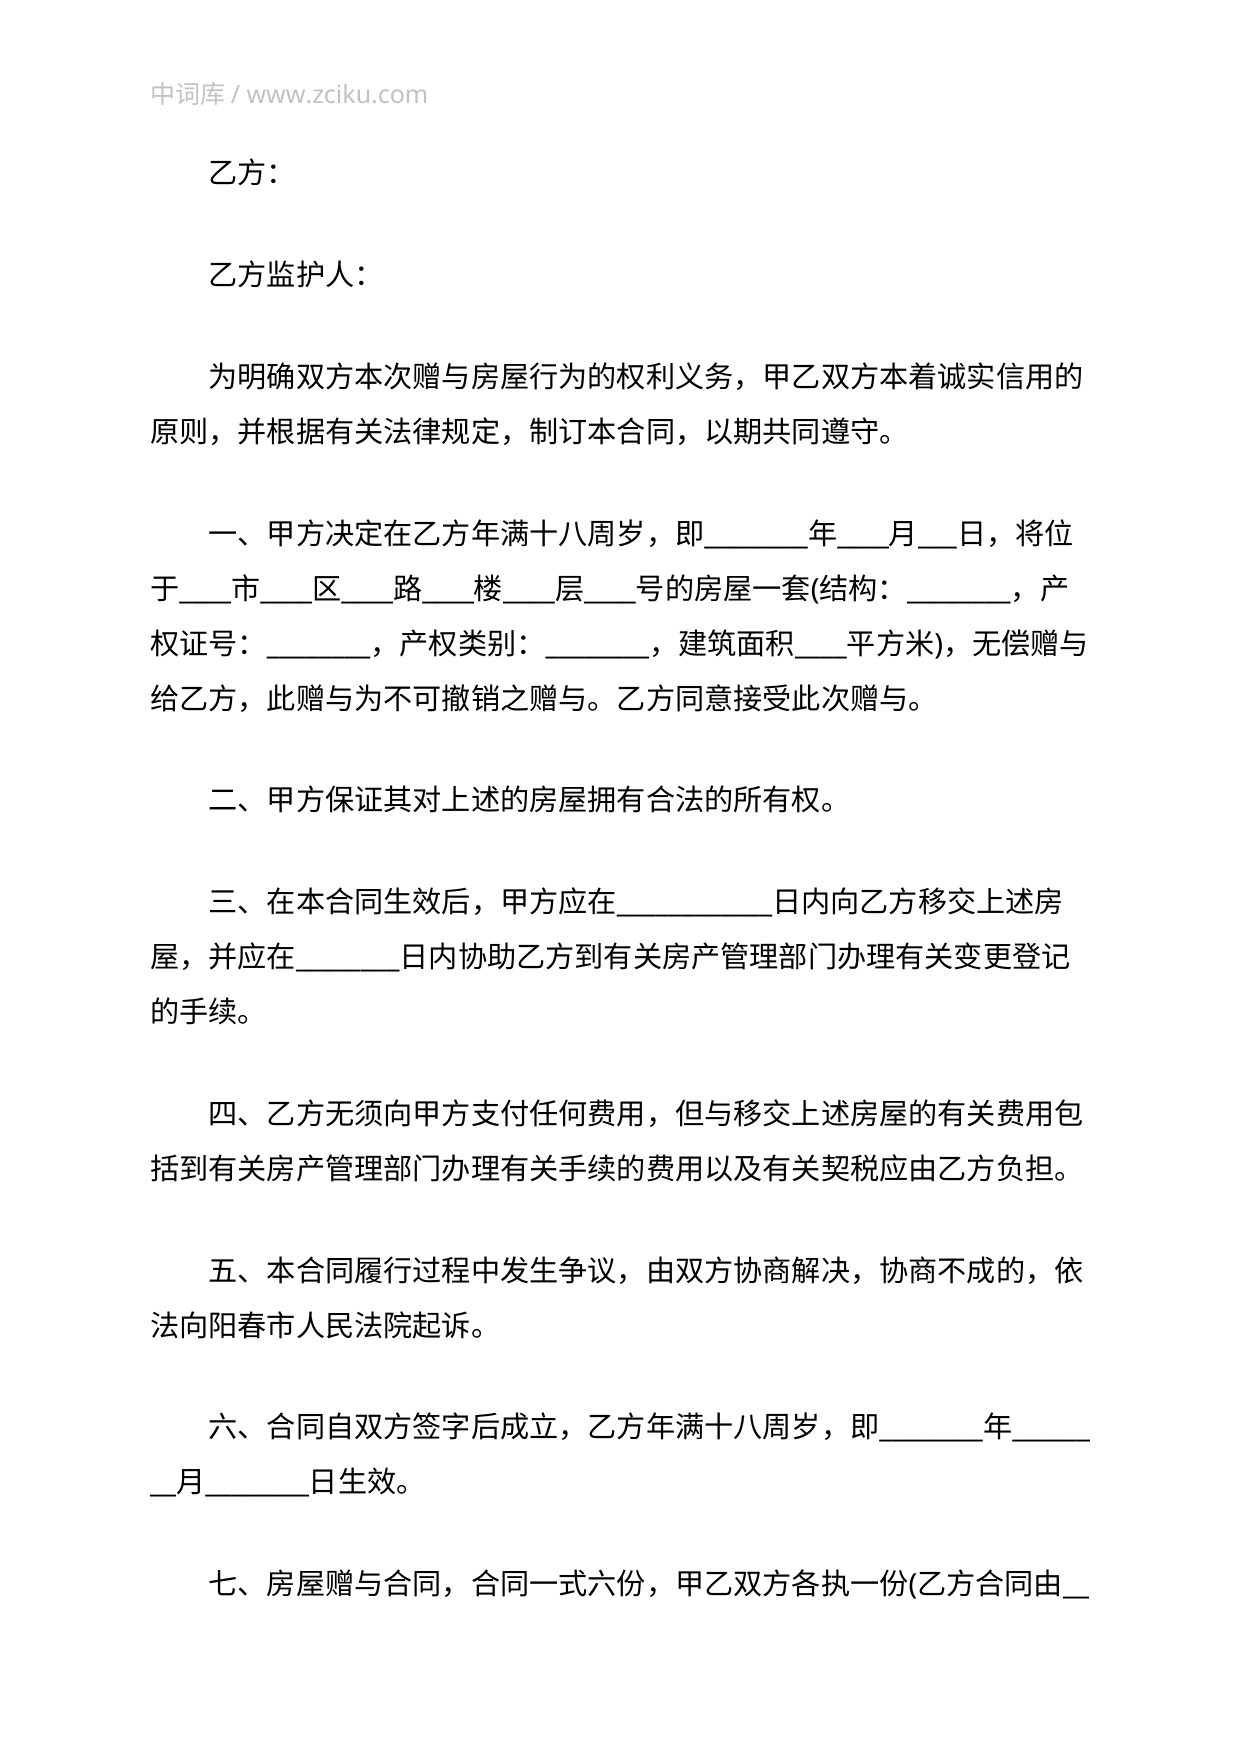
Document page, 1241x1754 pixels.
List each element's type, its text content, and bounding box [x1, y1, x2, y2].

text 为明确双方本次赠与房屋行为的权利义务，甲乙双方本着诚实信用的原则，并根据有关法律规定，制订本合同，以期共同遵守。 [150, 353, 1090, 451]
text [150, 1561, 1090, 1603]
text 六、合同自双方签字后成立，乙方年满十八周岁，即________年________月________日生效。 [150, 1404, 1090, 1501]
text 三、在本合同生效后，甲方应在____________日内向乙方移交上述房屋，并应在________日内协助乙方到有关房产管理部门办理有关变更登记的手续。 [150, 879, 1090, 1031]
text 四、乙方无须向甲方支付任何费用，但与移交上述房屋的有关费用包括到有关房产管理部门办理有关手续的费用以及有关契税应由乙方负担。 [150, 1091, 1090, 1188]
text 一、甲方决定在乙方年满十八周岁，即________年____月___日，将位于____市____区____路____楼____层____号的房屋一套(结构：________，产权证号：________，产权类别：________，建筑面积____平方米)，无偿赠与给乙方，此赠与为不可撤销之赠与。乙方同意接受此次赠与。 [150, 510, 1090, 717]
text 二、甲方保证其对上述的房屋拥有合法的所有权。 [150, 777, 1090, 819]
text 乙方： [150, 150, 1090, 192]
text 乙方监护人： [150, 252, 1090, 294]
text 五、本合同履行过程中发生争议，由双方协商解决，协商不成的，依法向阳春市人民法院起诉。 [150, 1247, 1090, 1344]
